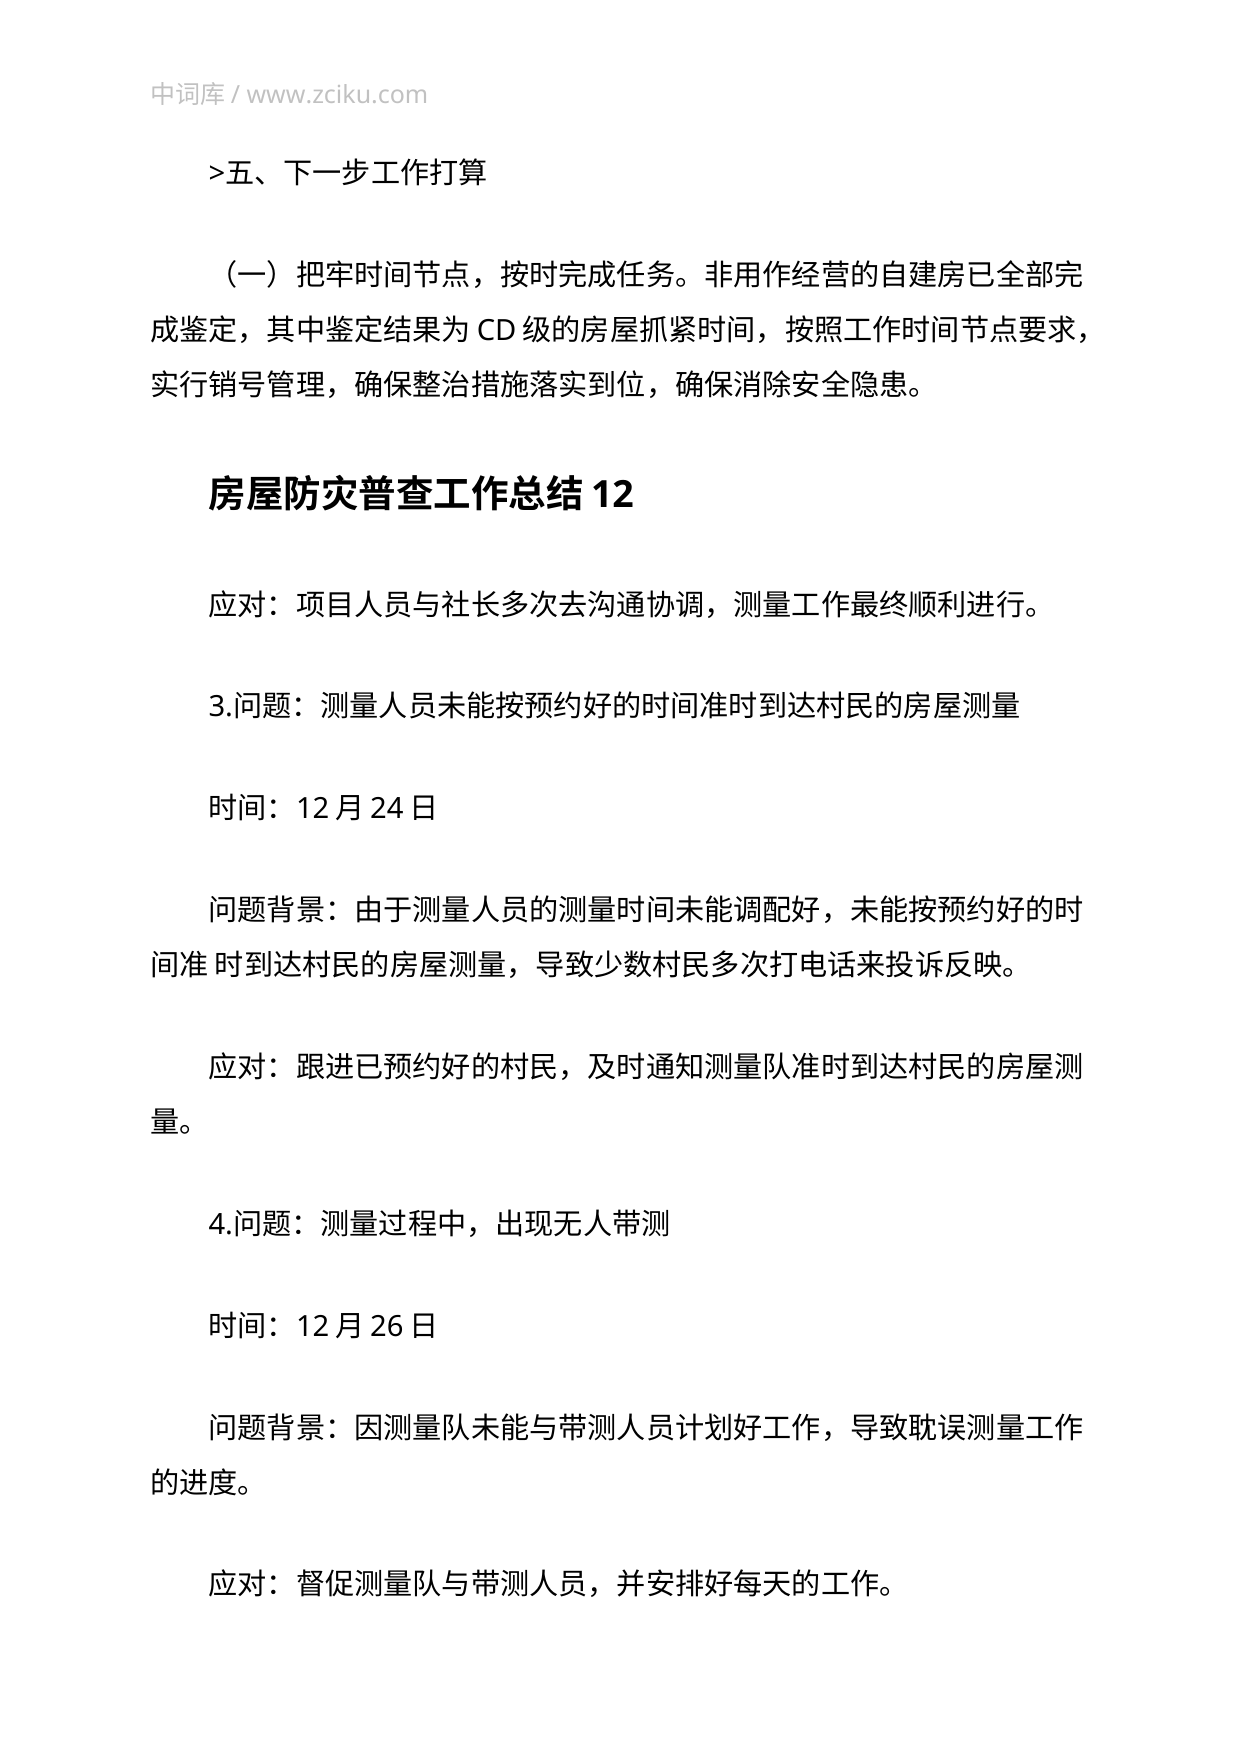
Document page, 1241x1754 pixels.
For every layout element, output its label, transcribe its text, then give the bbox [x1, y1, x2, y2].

text 3.问题：测量人员未能按预约好的时间准时到达村民的房屋测量 [150, 683, 1090, 725]
text 房屋防灾普查工作总结12 [150, 464, 1090, 518]
text 应对：督促测量队与带测人员，并安排好每天的工作。 [150, 1561, 1090, 1603]
text 应对：跟进已预约好的村民，及时通知测量队准时到达村民的房屋测量。 [150, 1044, 1090, 1141]
text 问题背景：因测量队未能与带测人员计划好工作，导致耽误测量工作的进度。 [150, 1404, 1090, 1501]
text 时间：12月24日 [150, 785, 1090, 827]
text 时间：12月26日 [150, 1302, 1090, 1345]
text 应对：项目人员与社长多次去沟通协调，测量工作最终顺利进行。 [150, 581, 1090, 623]
text （一）把牢时间节点，按时完成任务。非用作经营的自建房已全部完成鉴定，其中鉴定结果为CD级的房屋抓紧时间，按照工作时间节点要求，实行销号管理，确保整治措施落实到位，确保消除安全隐患。 [150, 252, 1090, 404]
text 问题背景：由于测量人员的测量时间未能调配好，未能按预约好的时间准 时到达村民的房屋测量，导致少数村民多次打电话来投诉反映。 [150, 887, 1090, 984]
text 4.问题：测量过程中，出现无人带测 [150, 1200, 1090, 1243]
text >五、下一步工作打算 [150, 150, 1090, 192]
